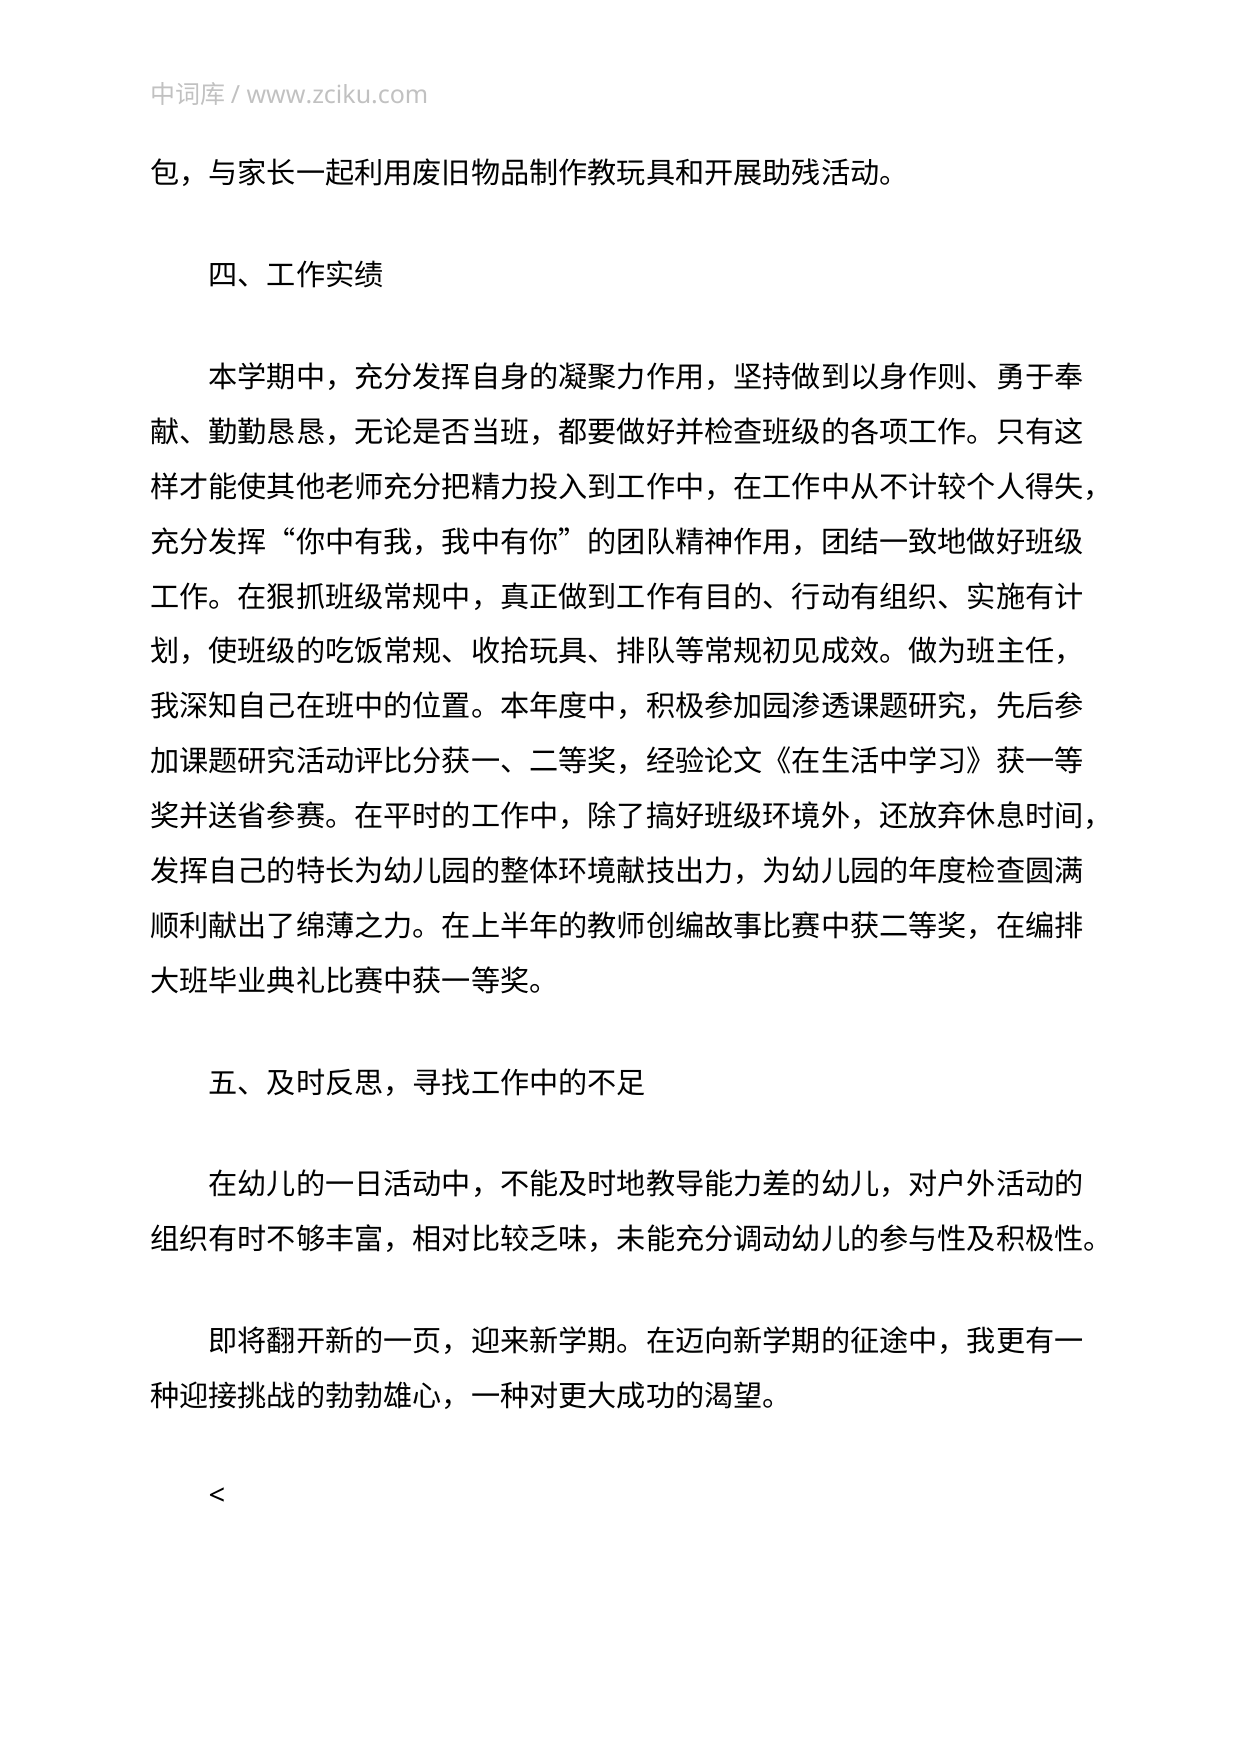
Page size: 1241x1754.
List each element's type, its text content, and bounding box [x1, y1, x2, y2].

text 在幼儿的一日活动中，不能及时地教导能力差的幼儿，对户外活动的组织有时不够丰富，相对比较乏味，未能充分调动幼儿的参与性及积极性。 [150, 1161, 1090, 1258]
text < [150, 1474, 1090, 1514]
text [150, 150, 1090, 192]
text 五、及时反思，寻找工作中的不足 [150, 1059, 1090, 1101]
text 即将翻开新的一页，迎来新学期。在迈向新学期的征途中，我更有一种迎接挑战的勃勃雄心，一种对更大成功的渴望。 [150, 1318, 1090, 1415]
text 本学期中，充分发挥自身的凝聚力作用，坚持做到以身作则、勇于奉献、勤勤恳恳，无论是否当班，都要做好并检查班级的各项工作。只有这样才能使其他老师充分把精力投入到工作中，在工作中从不计较个人得失，充分发挥“你中有我，我中有你”的团队精神作用，团结一致地做好班级工作。在狠抓班级常规中，真正做到工作有目的、行动有组织、实施有计划，使班级的吃饭常规、收拾玩具、排队等常规初见成效。做为班主任，我深知自己在班中的位置。本年度中，积极参加园渗透课题研究，先后参加课题研究活动评比分获一、二等奖，经验论文《在生活中学习》获一等奖并送省参赛。在平时的工作中，除了搞好班级环境外，还放弃休息时间，发挥自己的特长为幼儿园的整体环境献技出力，为幼儿园的年度检查圆满顺利献出了绵薄之力。在上半年的教师创编故事比赛中获二等奖，在编排大班毕业典礼比赛中获一等奖。 [150, 353, 1090, 1000]
text 四、工作实绩 [150, 252, 1090, 294]
